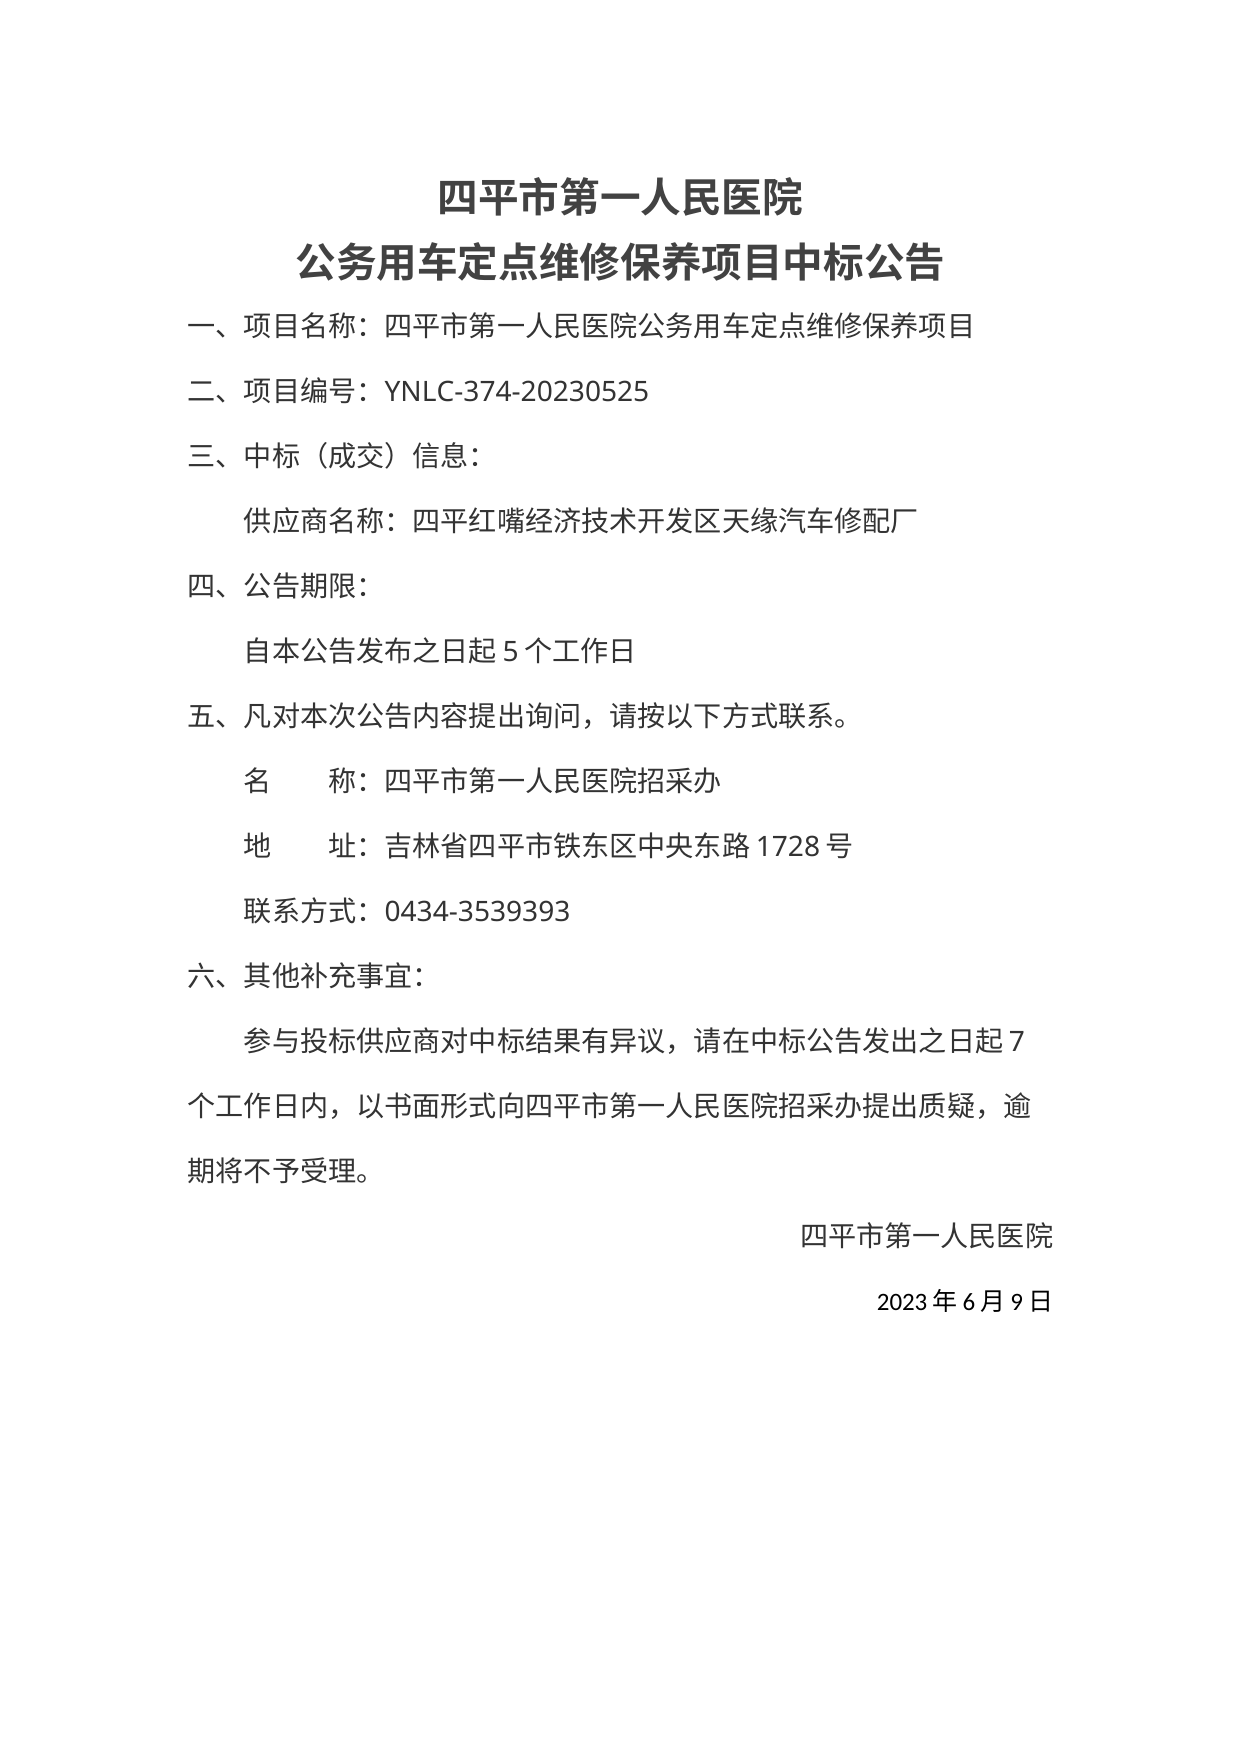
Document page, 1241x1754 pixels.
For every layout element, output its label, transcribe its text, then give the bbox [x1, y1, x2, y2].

text 三、中标（成交）信息： [187, 422, 1053, 487]
text 四平市第一人民医院 [187, 162, 1053, 227]
text 参与投标供应商对中标结果有异议，请在中标公告发出之日起7个工作日内，以书面形式向四平市第一人民医院招采办提出质疑，逾期将不予受理。 [187, 1007, 1053, 1202]
text 六、其他补充事宜： [187, 942, 1053, 1007]
text 五、凡对本次公告内容提出询问，请按以下方式联系。 [187, 682, 1053, 747]
text 二、项目编号：YNLC-374-20230525 [187, 357, 1053, 422]
text 名 称：四平市第一人民医院招采办 [187, 747, 1053, 812]
text 公务用车定点维修保养项目中标公告 [187, 227, 1053, 292]
text 四平市第一人民医院 [187, 1202, 1053, 1267]
text 四、公告期限： [187, 552, 1053, 617]
text 联系方式：0434-3539393 [187, 877, 1053, 942]
text 2023年6月9日 [187, 1267, 1053, 1332]
text 供应商名称：四平红嘴经济技术开发区天缘汽车修配厂 [187, 487, 1053, 552]
text 地 址：吉林省四平市铁东区中央东路1728号 [187, 812, 1053, 877]
text 自本公告发布之日起5个工作日 [187, 617, 1053, 682]
text 一、项目名称：四平市第一人民医院公务用车定点维修保养项目 [187, 292, 1053, 357]
